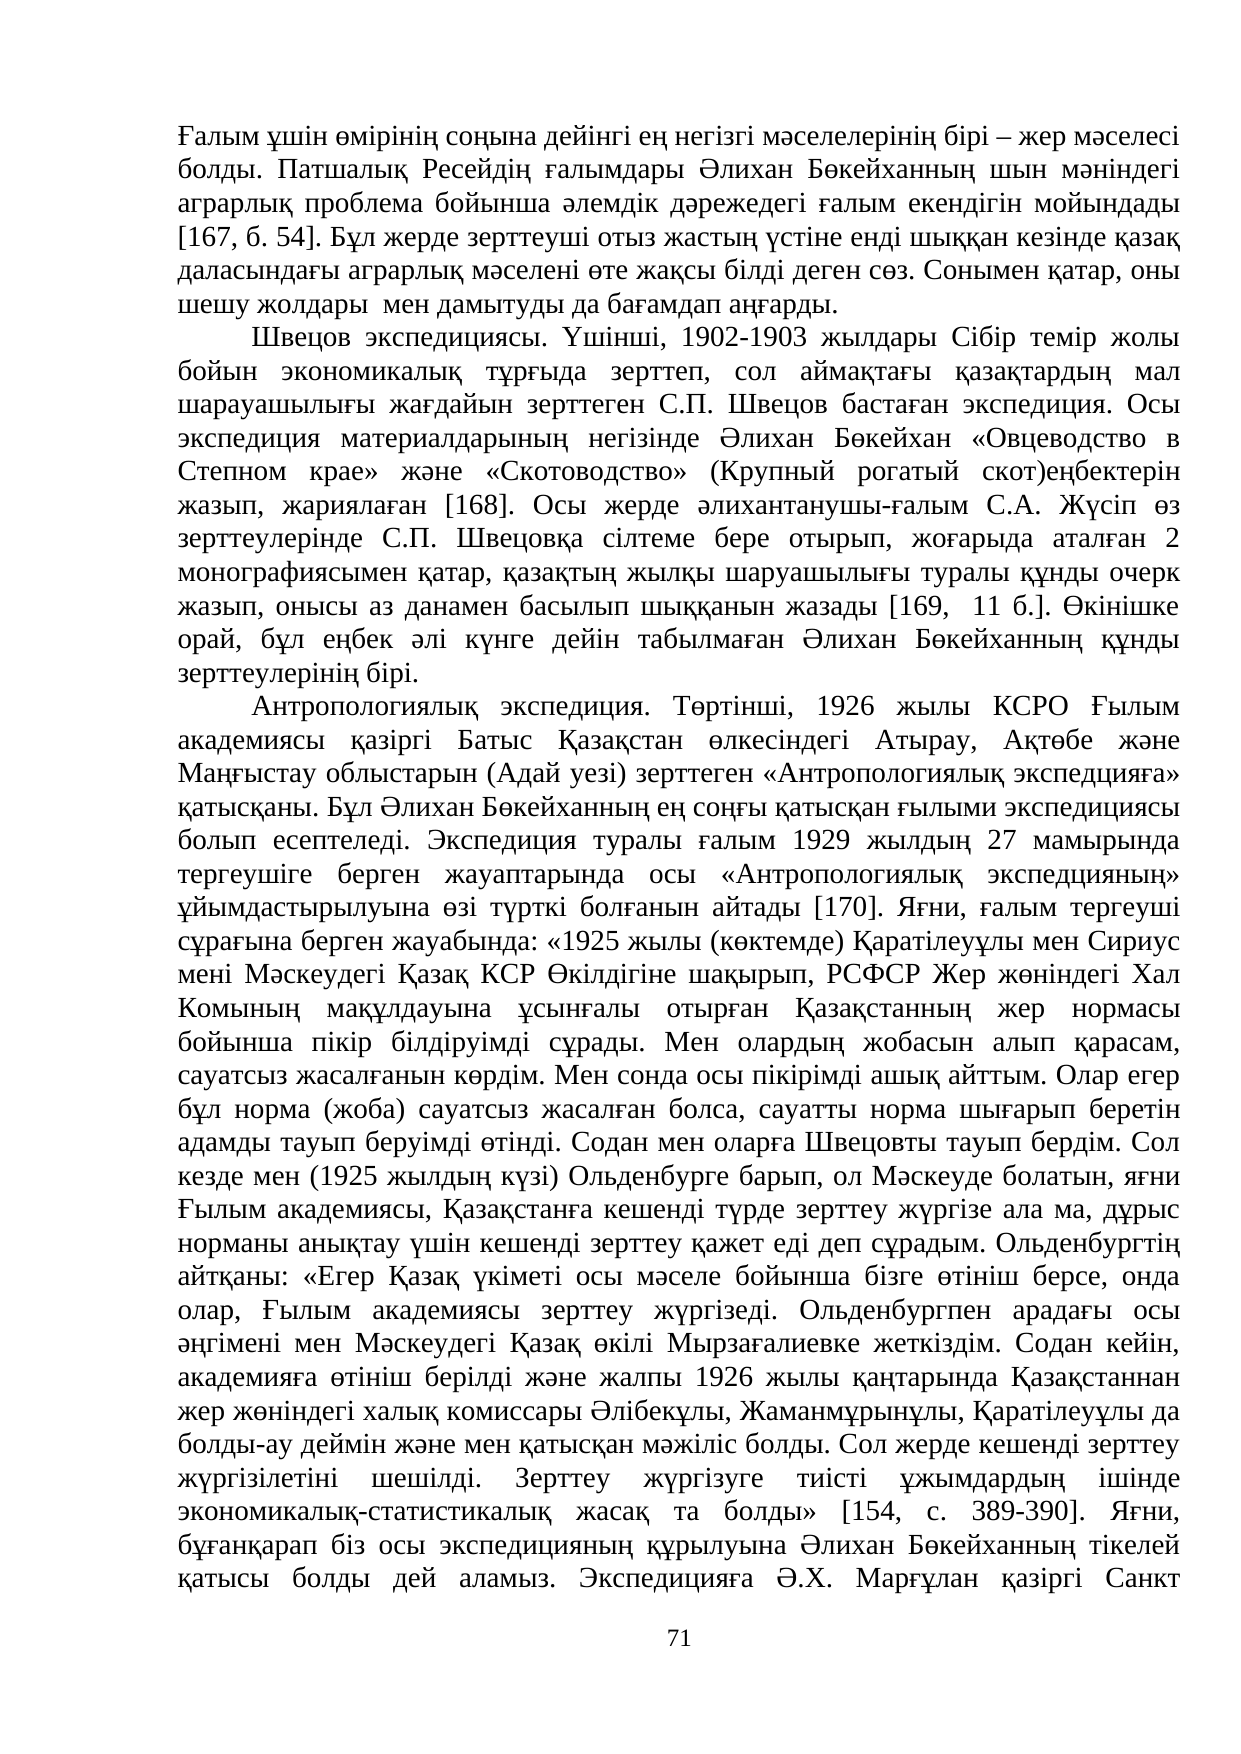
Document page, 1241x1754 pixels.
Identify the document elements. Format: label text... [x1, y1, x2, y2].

text Швецов экспедициясы. Үшінші, 1902-1903 жылдары Сібір темір жолы бойын экономикалық тұрғыда зерттеп, сол аймақтағы қазақтардың мал шарауашылығы жағдайын зерттеген С.П. Швецов бастаған экспедиция. Осы экспедиция материалдарының негізінде Әлихан Бөкейхан «Овцеводство в Степном крае» және «Скотоводство» (Крупный рогатый скот)еңбектерін жазып, жариялаған [168]. Осы жерде әлихантанушы-ғалым С.А. Жүсіп өз зерттеулерінде С.П. Швецовқа сілтеме бере отырып, жоғарыда аталған 2 монографиясымен қатар, қазақтың жылқы шаруашылығы туралы құнды очерк жазып, онысы аз данамен басылып шыққанын жазады [169, 11 б.]. Өкінішке орай, бұл еңбек әлі күнге дейін табылмаған Әлихан Бөкейханның құнды зерттеулерінің бірі. [177, 319, 1181, 688]
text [177, 688, 1181, 1594]
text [177, 118, 1181, 319]
